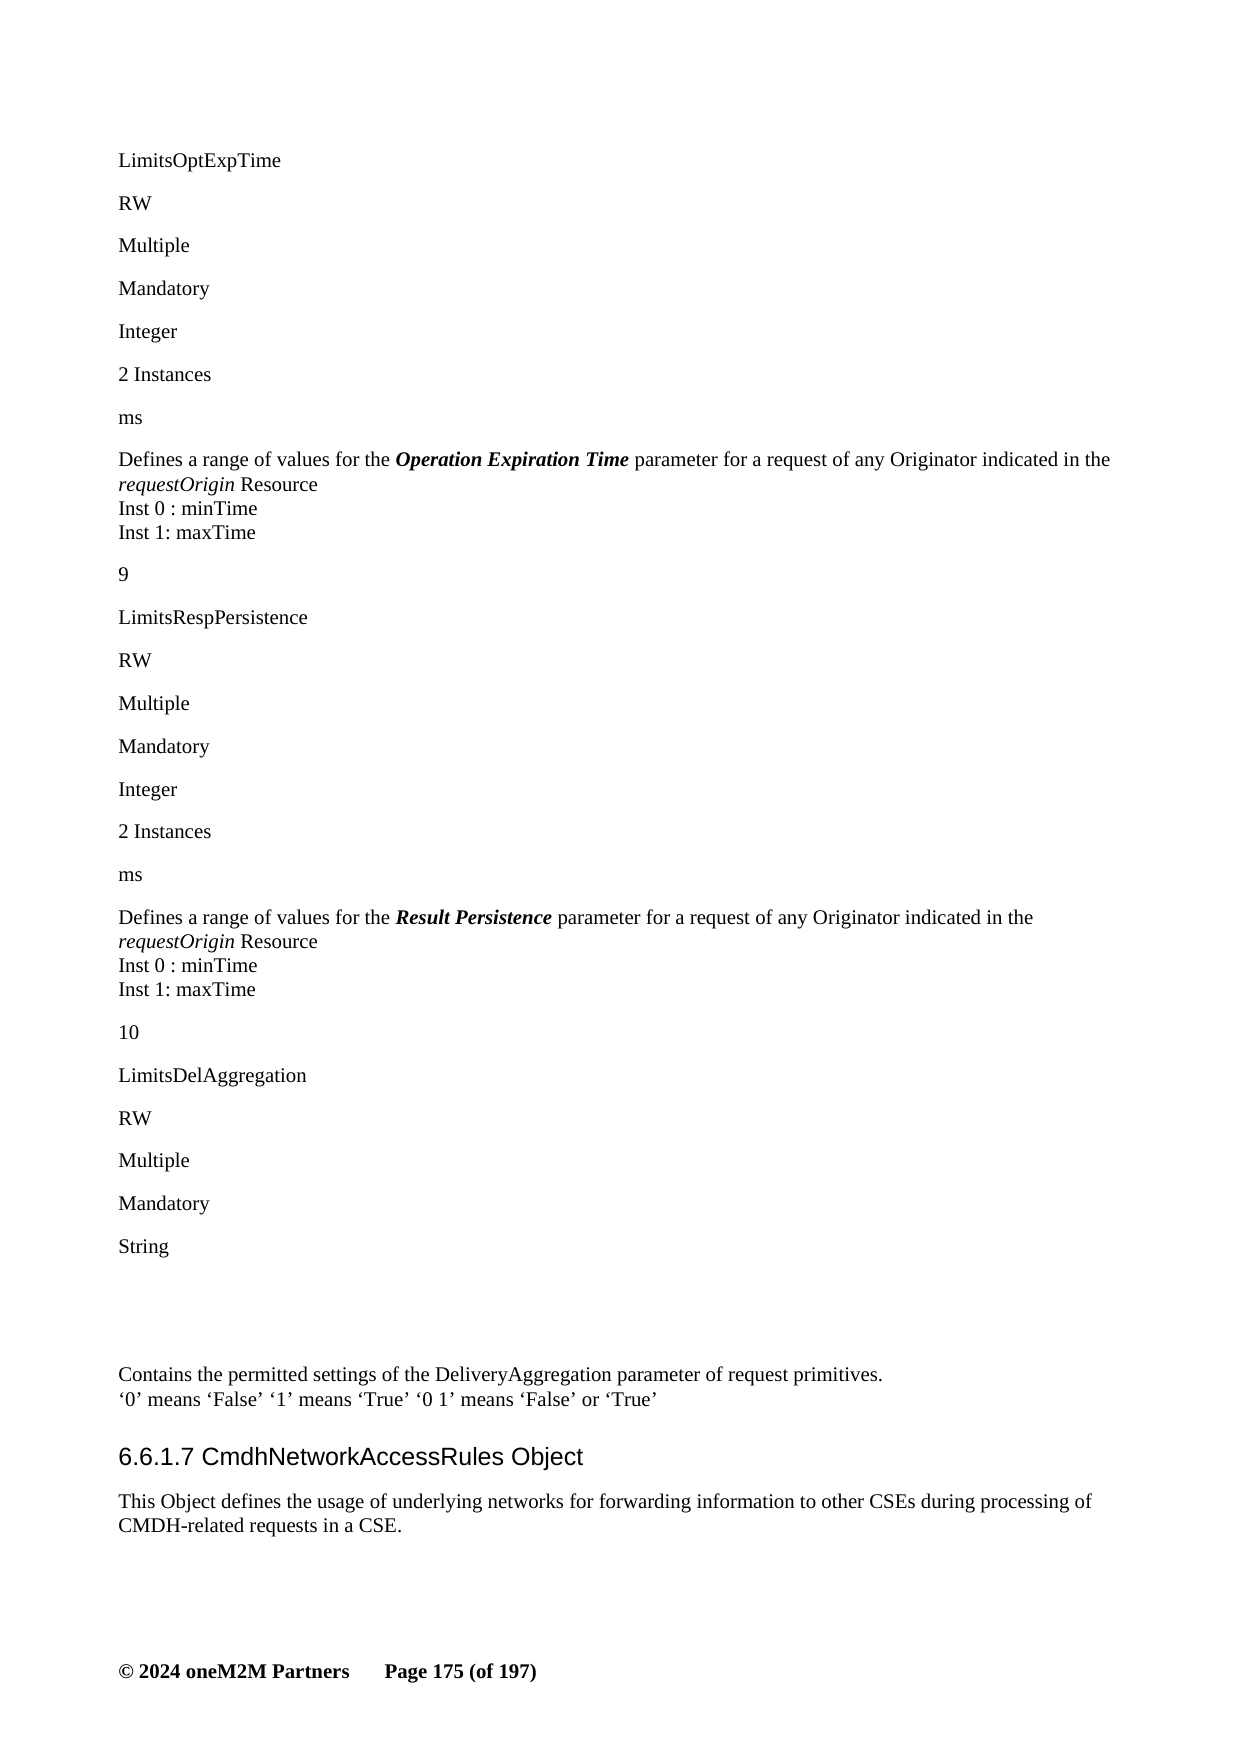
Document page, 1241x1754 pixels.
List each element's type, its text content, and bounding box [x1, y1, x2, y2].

subtitle 6.6.1.7 CmdhNetworkAccessRules Object [118, 1442, 1122, 1471]
